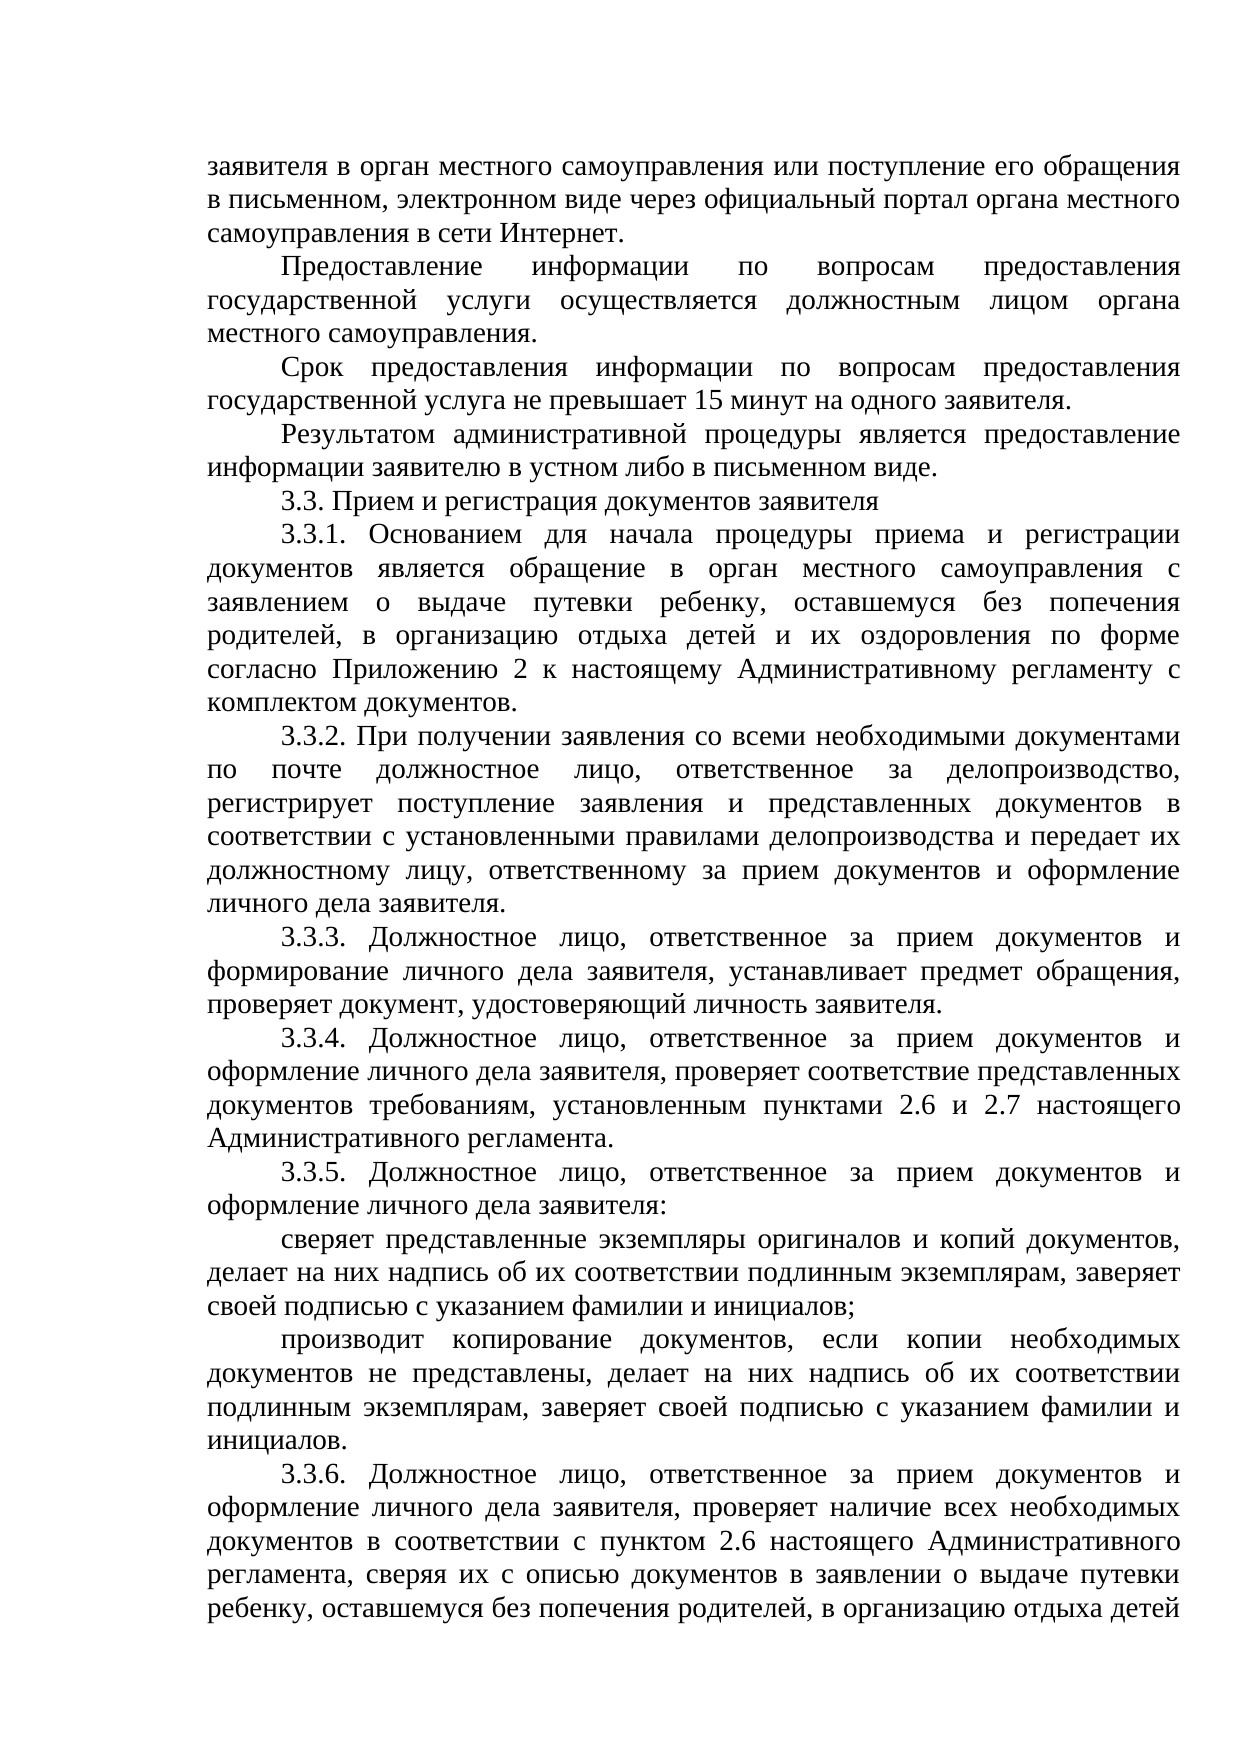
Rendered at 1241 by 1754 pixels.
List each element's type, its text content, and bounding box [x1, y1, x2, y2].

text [207, 148, 1181, 248]
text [207, 1456, 1181, 1623]
text Срок предоставления информации по вопросам предоставления государственной услуга не превышает 15 минут на одного заявителя. [207, 349, 1181, 416]
text Результатом административной процедуры является предоставление информации заявителю в устном либо в письменном виде. [207, 416, 1181, 483]
text 3.3.4. Должностное лицо, ответственное за прием документов и оформление личного дела заявителя, проверяет соответствие представленных документов требованиям, установленным пунктами 2.6 и 2.7 настоящего Административного регламента. [207, 1020, 1181, 1154]
title 3.3. Прием и регистрация документов заявителя [207, 483, 1181, 517]
text 3.3.3. Должностное лицо, ответственное за прием документов и формирование личного дела заявителя, устанавливает предмет обращения, проверяет документ, удостоверяющий личность заявителя. [207, 919, 1181, 1020]
text 3.3.2. При получении заявления со всеми необходимыми документами по почте должностное лицо, ответственное за делопроизводство, регистрирует поступление заявления и представленных документов в соответствии с установленными правилами делопроизводства и передает их должностному лицу, ответственному за прием документов и оформление личного дела заявителя. [207, 718, 1181, 919]
text Предоставление информации по вопросам предоставления государственной услуги осуществляется должностным лицом органа местного самоуправления. [207, 248, 1181, 349]
text производит копирование документов, если копии необходимых документов не представлены, делает на них надпись об их соответствии подлинным экземплярам, заверяет своей подписью с указанием фамилии и инициалов. [207, 1322, 1181, 1456]
text сверяет представленные экземпляры оригиналов и копий документов, делает на них надпись об их соответствии подлинным экземплярам, заверяет своей подписью с указанием фамилии и инициалов; [207, 1221, 1181, 1322]
text 3.3.1. Основанием для начала процедуры приема и регистрации документов является обращение в орган местного самоуправления с заявлением о выдаче путевки ребенку, оставшемуся без попечения родителей, в организацию отдыха детей и их оздоровления по форме согласно Приложению 2 к настоящему Административному регламенту с комплектом документов. [207, 517, 1181, 718]
text 3.3.5. Должностное лицо, ответственное за прием документов и оформление личного дела заявителя: [207, 1154, 1181, 1221]
